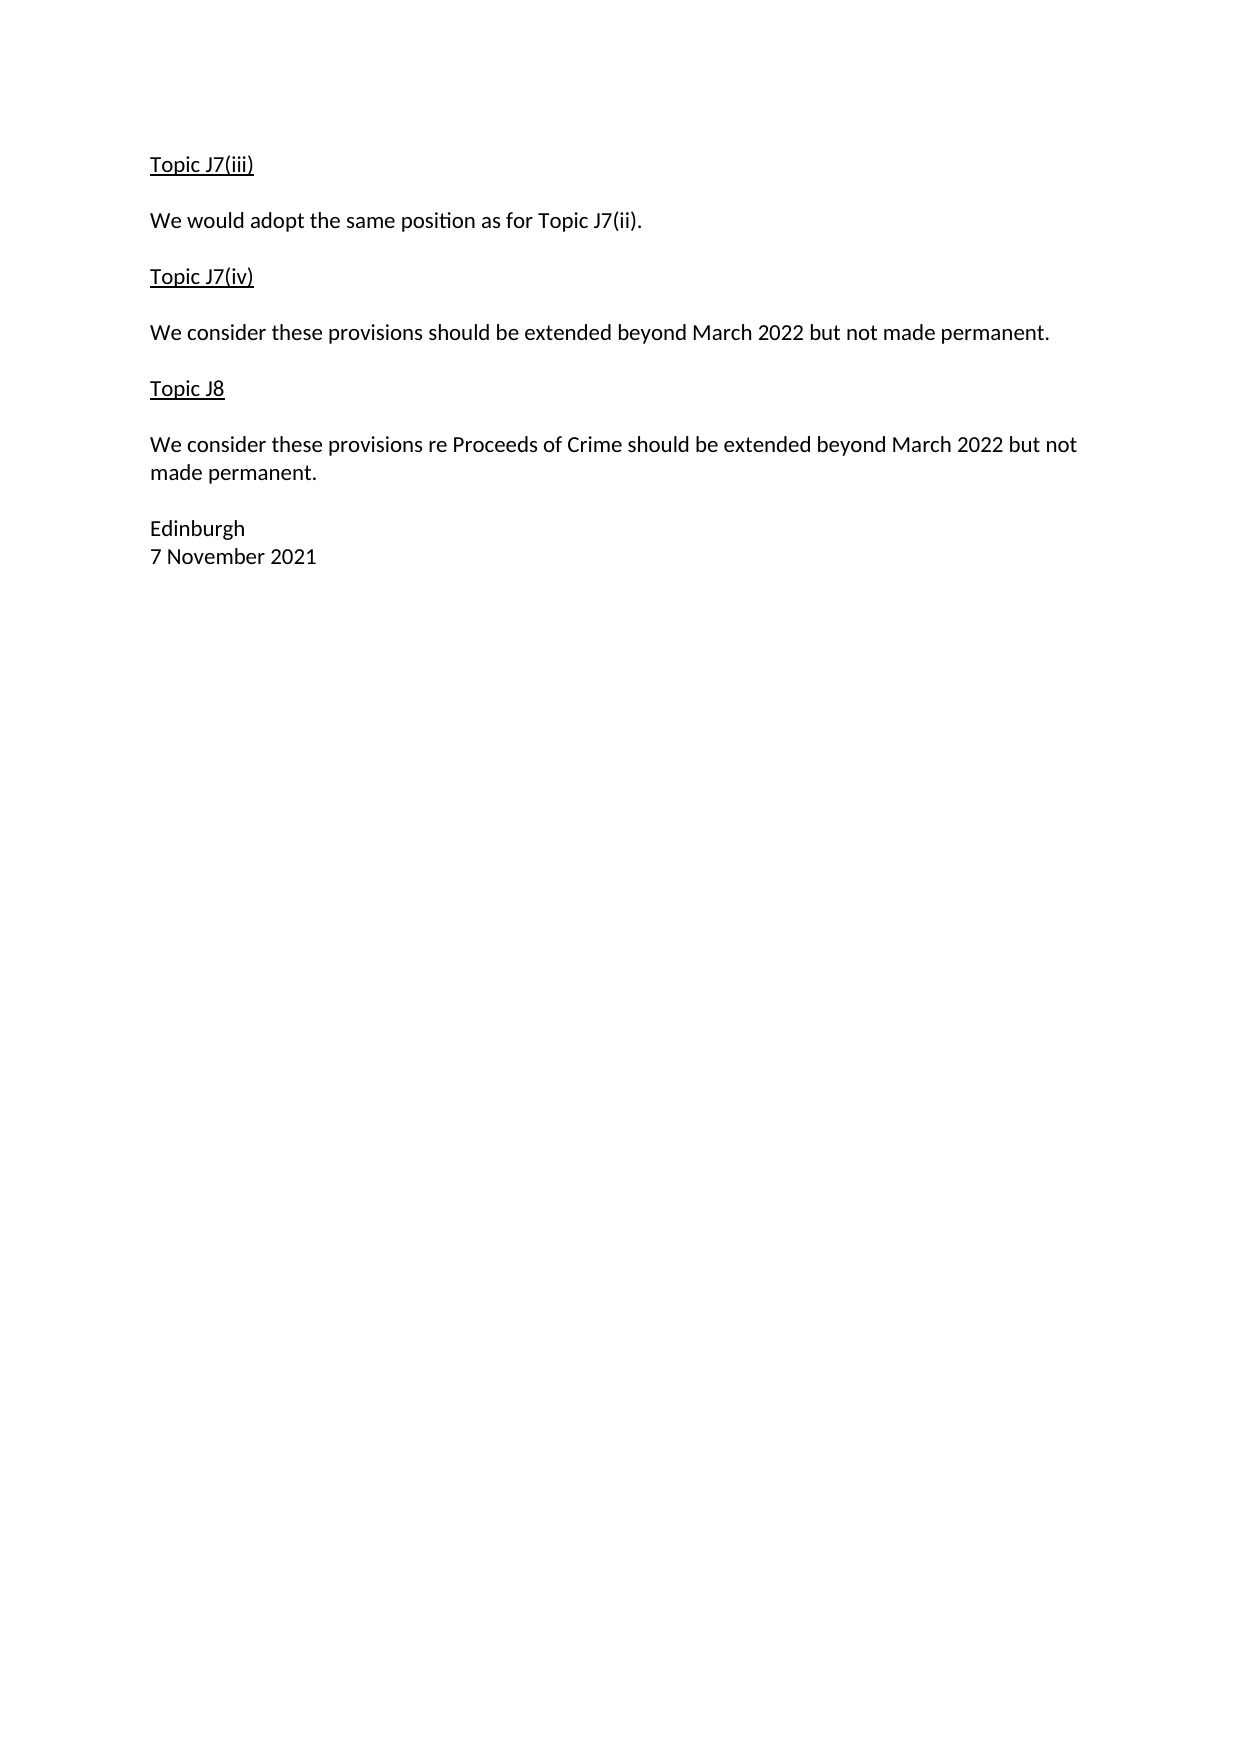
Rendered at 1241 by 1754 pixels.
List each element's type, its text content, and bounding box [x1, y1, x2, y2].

text We consider these provisions should be extended beyond March 2022 but not made permanent. [150, 318, 1090, 346]
text Topic J7(iv) [150, 262, 1090, 290]
text Edinburgh [150, 514, 1090, 542]
text We consider these provisions re Proceeds of Crime should be extended beyond March 2022 but not made permanent. [150, 430, 1090, 486]
text Topic J8 [150, 374, 1090, 402]
text Topic J7(iii) [150, 150, 1090, 178]
text We would adopt the same position as for Topic J7(ii). [150, 206, 1090, 234]
text 7 November 2021 [150, 542, 1090, 570]
